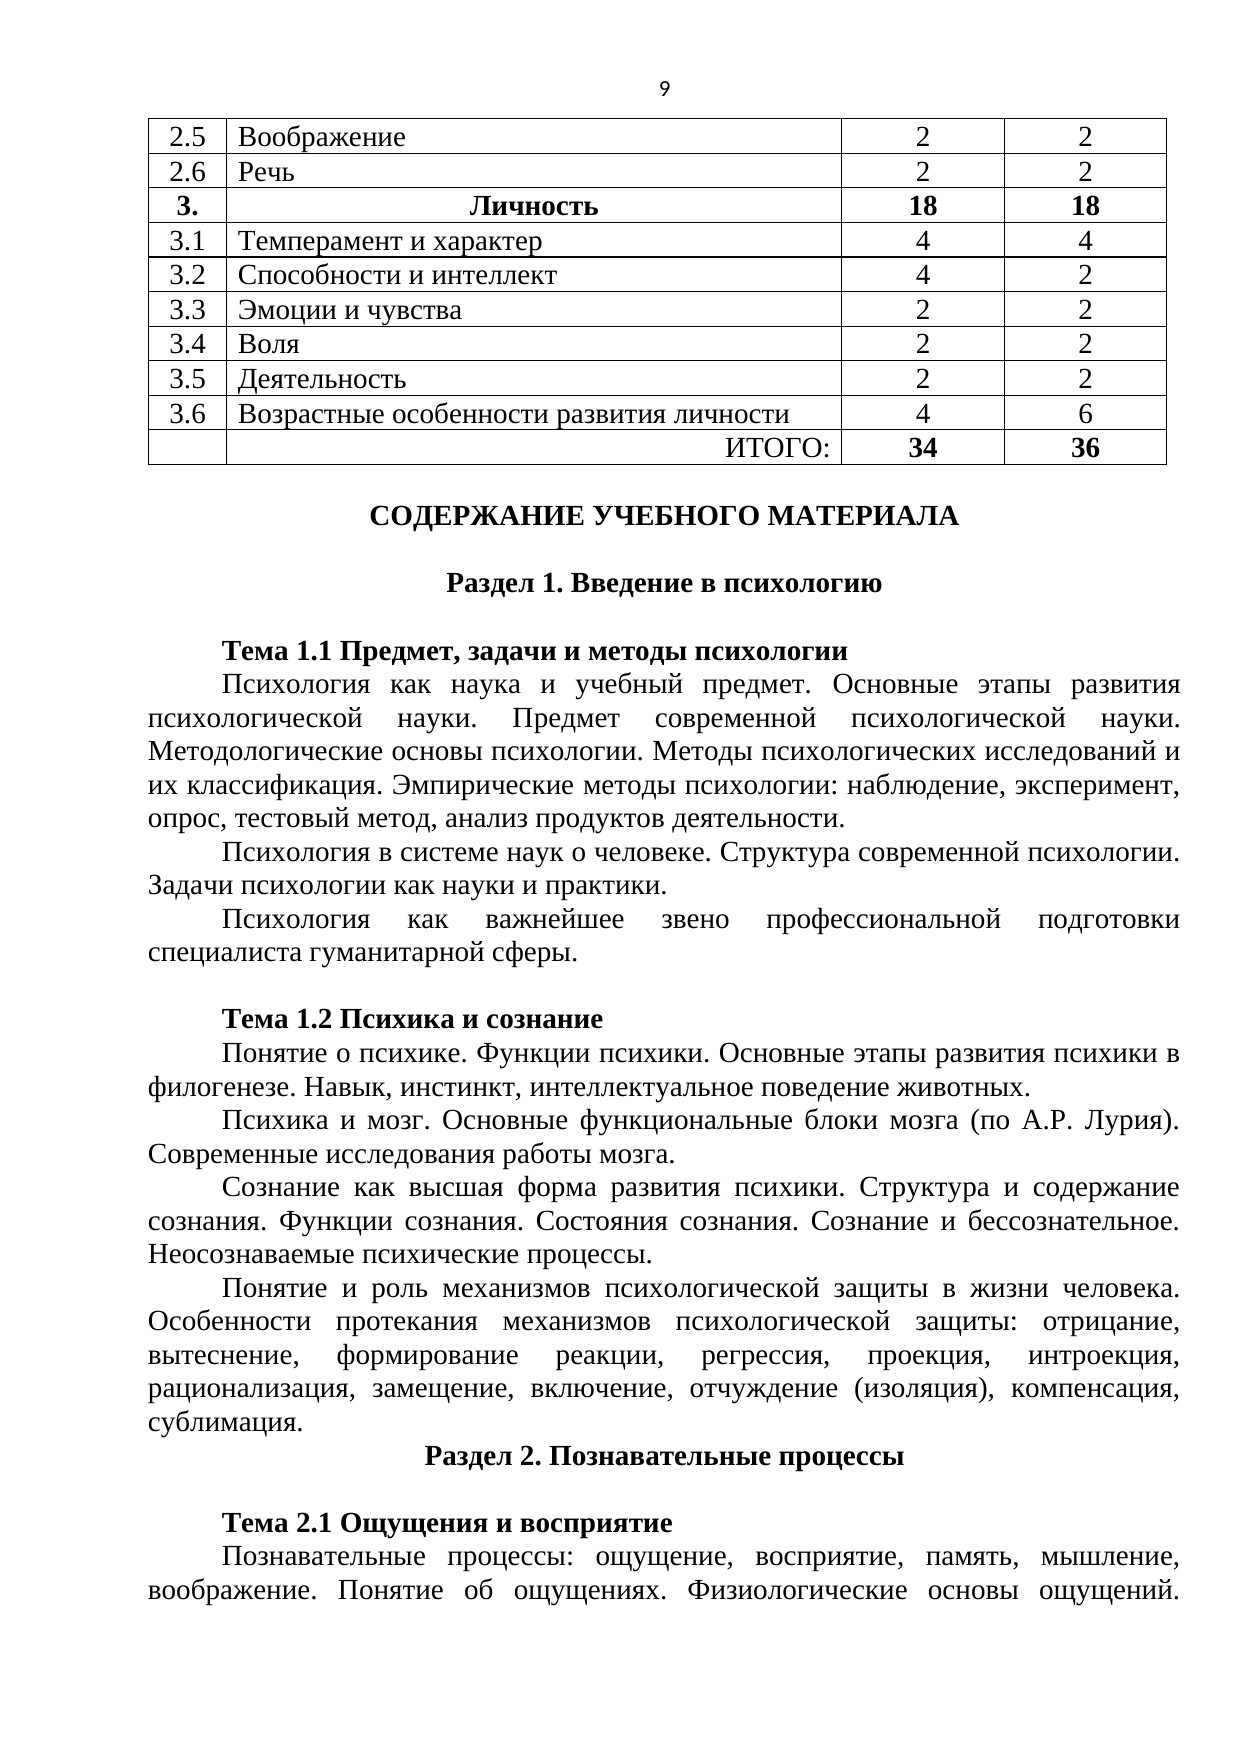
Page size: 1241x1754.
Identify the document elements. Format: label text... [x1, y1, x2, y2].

table_cell 4 [1005, 223, 1166, 256]
text Психология как важнейшее звено профессиональной подготовки специалиста гуманитарной сферы. [148, 901, 1181, 968]
table_cell Способности и интеллект [227, 258, 841, 291]
table_cell Темперамент и характер [227, 223, 841, 256]
table_cell 34 [842, 430, 1004, 464]
table_cell 4 [842, 258, 1004, 291]
table_cell 2 [842, 154, 1004, 187]
text Тема 1.2 Психика и сознание [148, 1002, 1181, 1035]
text Тема 2.1 Ощущения и восприятие [148, 1505, 1181, 1538]
table_cell 18 [842, 188, 1004, 222]
table_cell 6 [1005, 396, 1166, 429]
table_cell 3. [149, 188, 226, 222]
table_cell 3.4 [149, 327, 226, 360]
table_cell 36 [1005, 430, 1166, 464]
table_cell 2 [1005, 258, 1166, 291]
text Психология в системе наук о человеке. Структура современной психологии. Задачи психологии как науки и практики. [148, 834, 1181, 901]
table_cell 2 [842, 292, 1004, 326]
text СОДЕРЖАНИЕ УЧЕБНОГО МАТЕРИАЛА [148, 498, 1181, 532]
table_cell 3.5 [149, 361, 226, 395]
table_cell 2.6 [149, 154, 226, 187]
table_cell 4 [842, 223, 1004, 256]
table_cell 2 [1005, 292, 1166, 326]
text Понятие о психике. Функции психики. Основные этапы развития психики в филогенезе. Навык, инстинкт, интеллектуальное поведение животных. [148, 1035, 1181, 1102]
table_cell 2.5 [149, 119, 226, 153]
table_cell 3.2 [149, 258, 226, 291]
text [148, 1538, 1181, 1605]
table_cell 2 [1005, 361, 1166, 395]
table_cell Воображение [227, 119, 841, 153]
table_cell Эмоции и чувства [227, 292, 841, 326]
table_cell Личность [227, 188, 841, 222]
text Психика и мозг. Основные функциональные блоки мозга (по А.Р. Лурия). Современные исследования работы мозга. [148, 1102, 1181, 1169]
table_cell 2 [842, 327, 1004, 360]
text Сознание как высшая форма развития психики. Структура и содержание сознания. Функции сознания. Состояния сознания. Сознание и бессознательное. Неосознаваемые психические процессы. [148, 1169, 1181, 1270]
text Раздел 2. Познавательные процессы [148, 1438, 1181, 1471]
table_cell 3.3 [149, 292, 226, 326]
table_cell 2 [842, 361, 1004, 395]
text Тема 1.1 Предмет, задачи и методы психологии [148, 633, 1181, 666]
table_cell 18 [1005, 188, 1166, 222]
text Раздел 1. Введение в психологию [148, 566, 1181, 599]
table_cell 2 [1005, 119, 1166, 153]
table_cell [149, 430, 226, 464]
table_cell 3.1 [149, 223, 226, 256]
table_cell Речь [227, 154, 841, 187]
table_cell Воля [227, 327, 841, 360]
table_cell Возрастные особенности развития личности [227, 396, 841, 429]
table_cell 2 [842, 119, 1004, 153]
text Психология как наука и учебный предмет. Основные этапы развития психологической науки. Предмет современной психологической науки. Методологические основы психологии. Методы психологических исследований и их классификация. Эмпирические методы психологии: наблюдение, эксперимент, опрос, тестовый метод, анализ продуктов деятельности. [148, 666, 1181, 834]
text Понятие и роль механизмов психологической защиты в жизни человека. Особенности протекания механизмов психологической защиты: отрицание, вытеснение, формирование реакции, регрессия, проекция, интроекция, рационализация, замещение, включение, отчуждение (изоляция), компенсация, сублимация. [148, 1270, 1181, 1438]
table_cell 2 [1005, 327, 1166, 360]
table_cell Деятельность [227, 361, 841, 395]
table_cell ИТОГО: [227, 430, 841, 464]
table_cell 4 [842, 396, 1004, 429]
table_cell 3.6 [149, 396, 226, 429]
table_cell 2 [1005, 154, 1166, 187]
